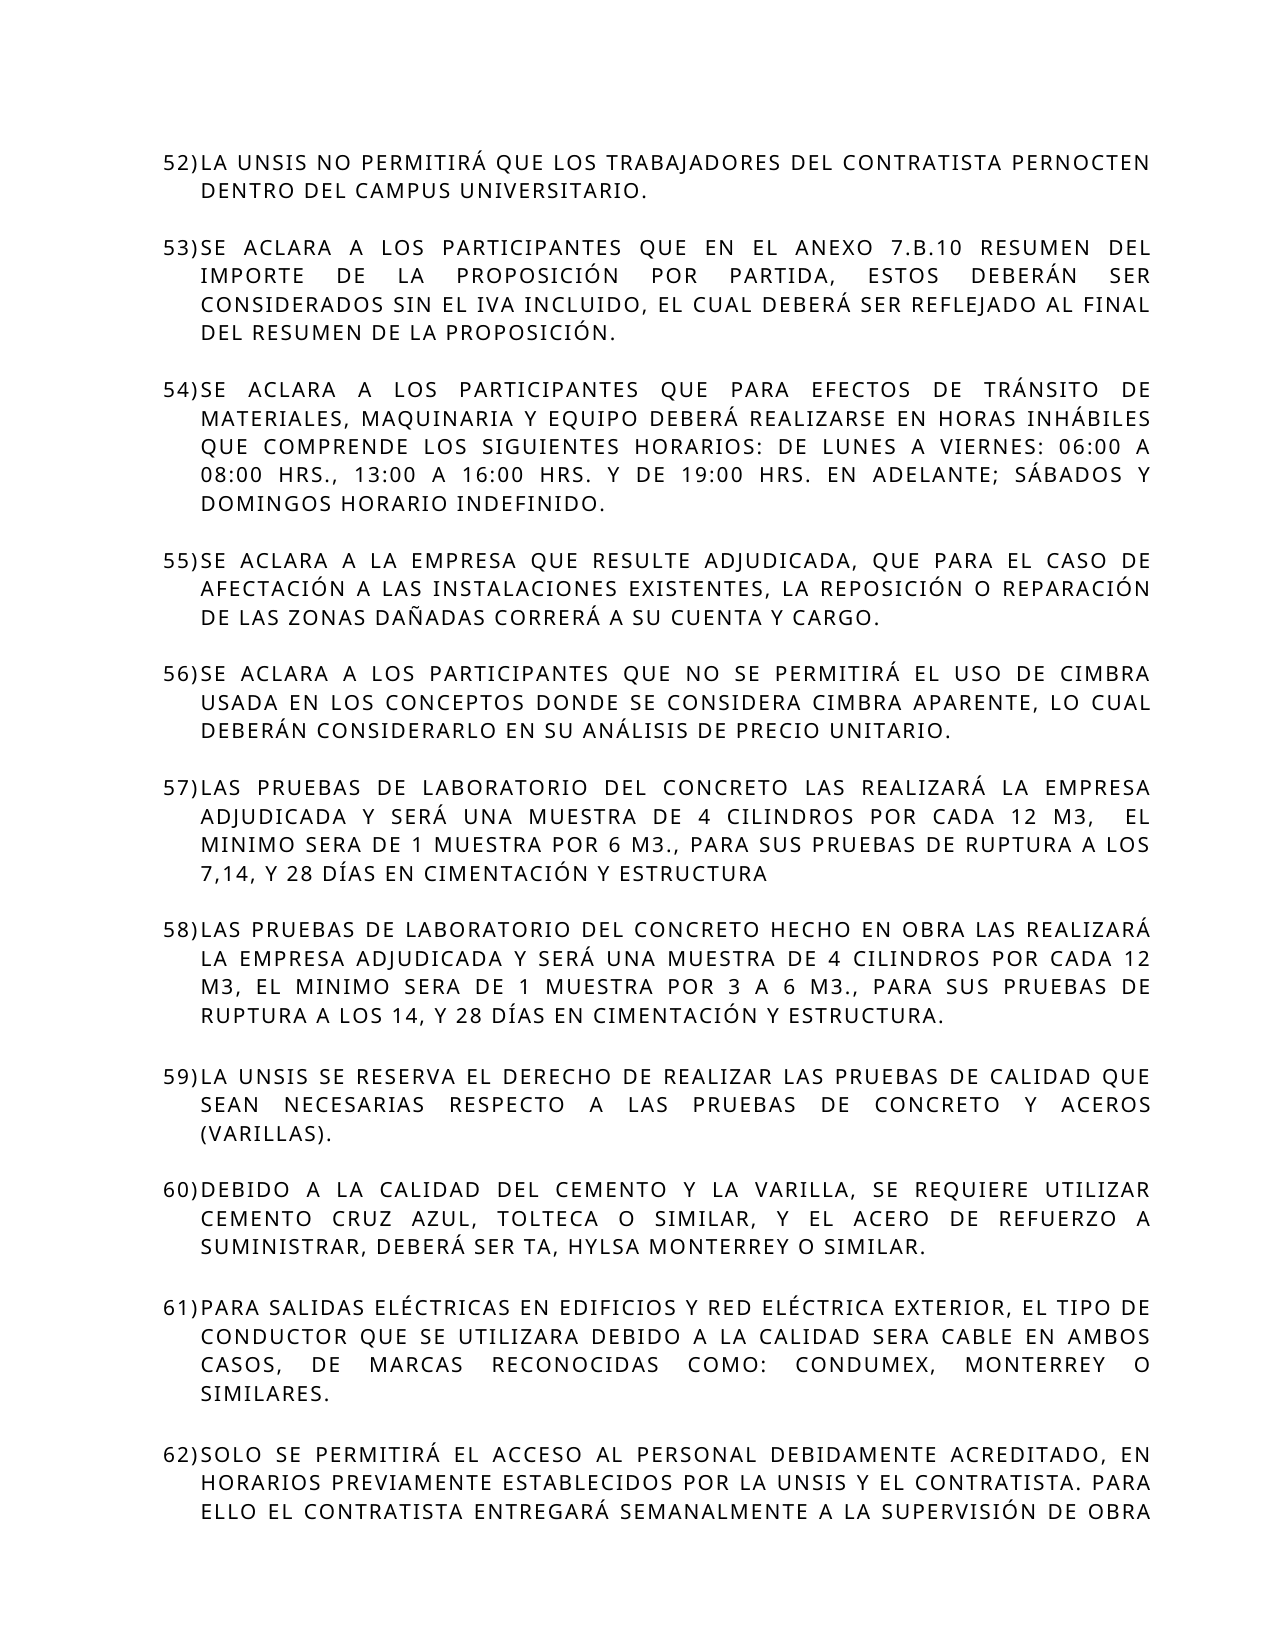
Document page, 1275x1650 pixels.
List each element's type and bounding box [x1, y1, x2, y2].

table_header [111, 148, 1152, 1525]
